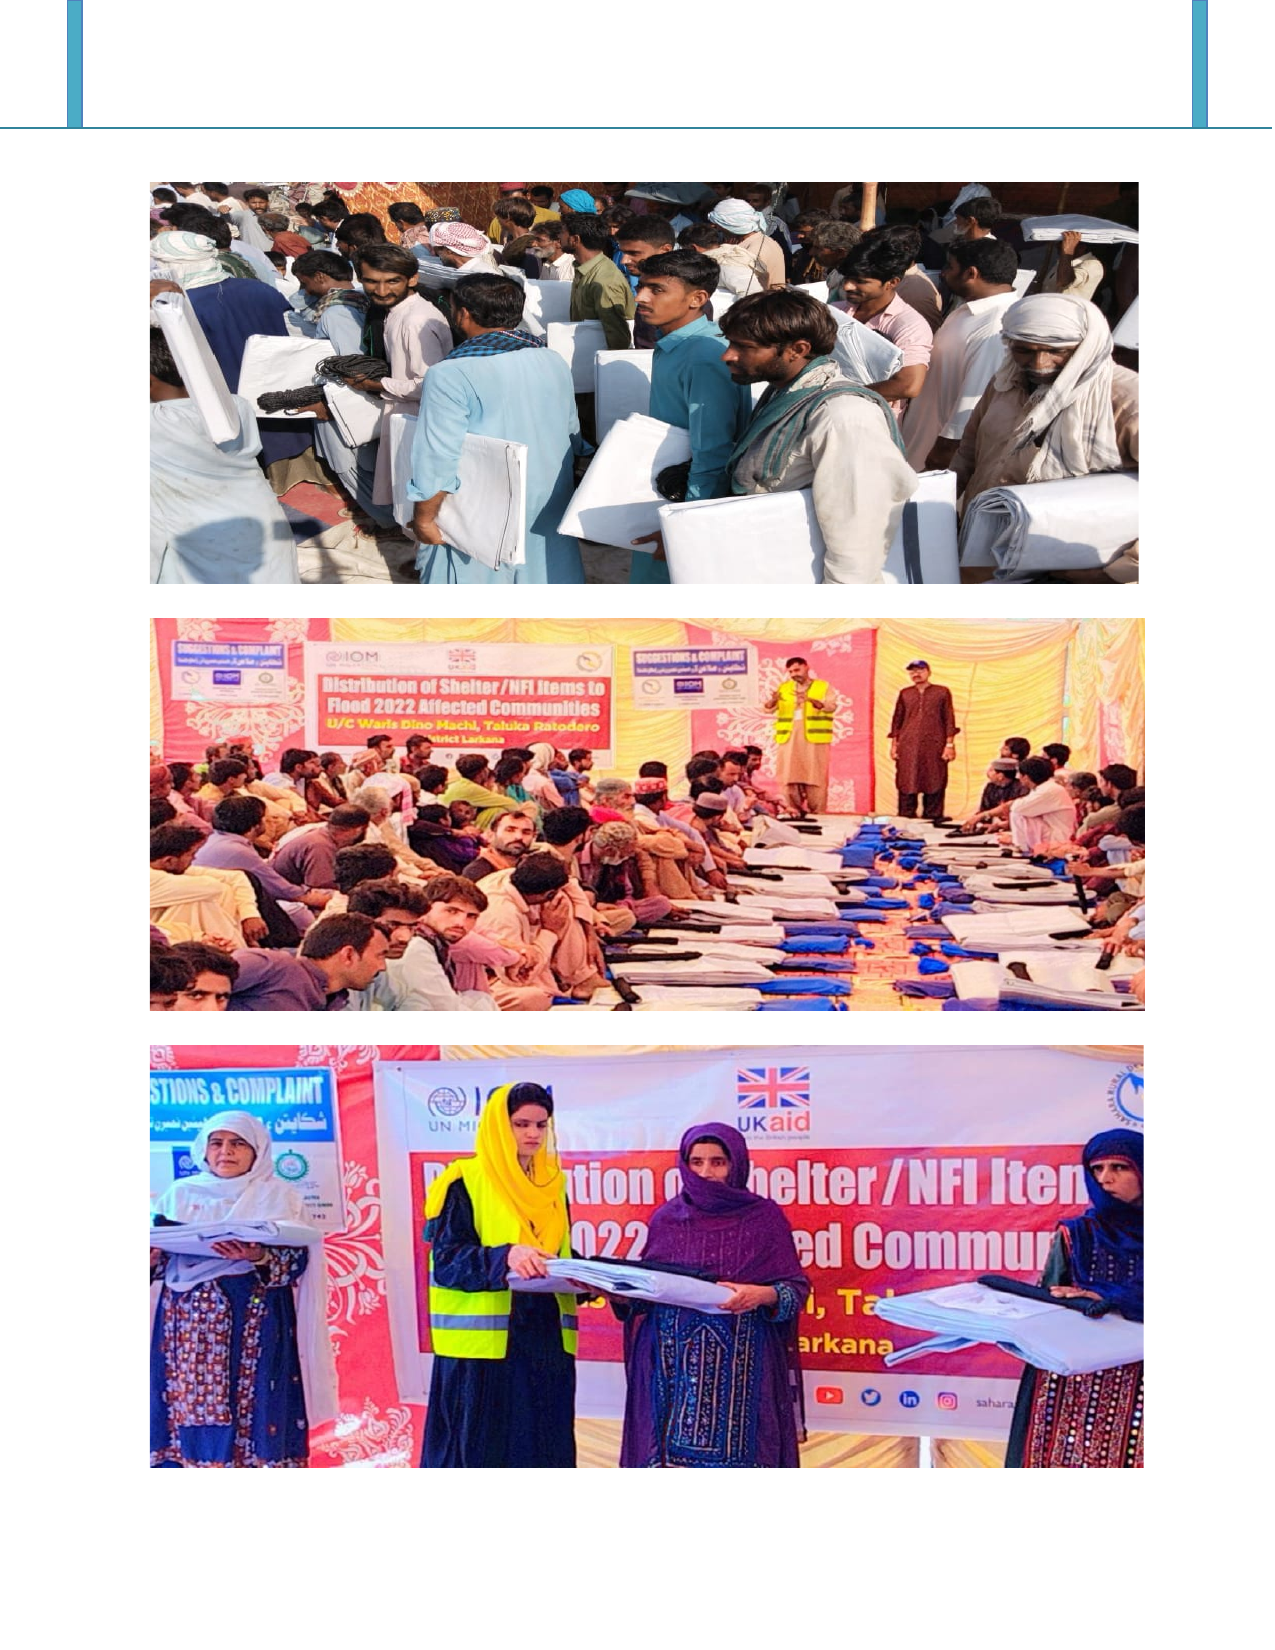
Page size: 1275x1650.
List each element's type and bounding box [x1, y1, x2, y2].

picture [149, 182, 1139, 584]
picture [149, 1045, 1144, 1468]
picture [149, 618, 1145, 1011]
